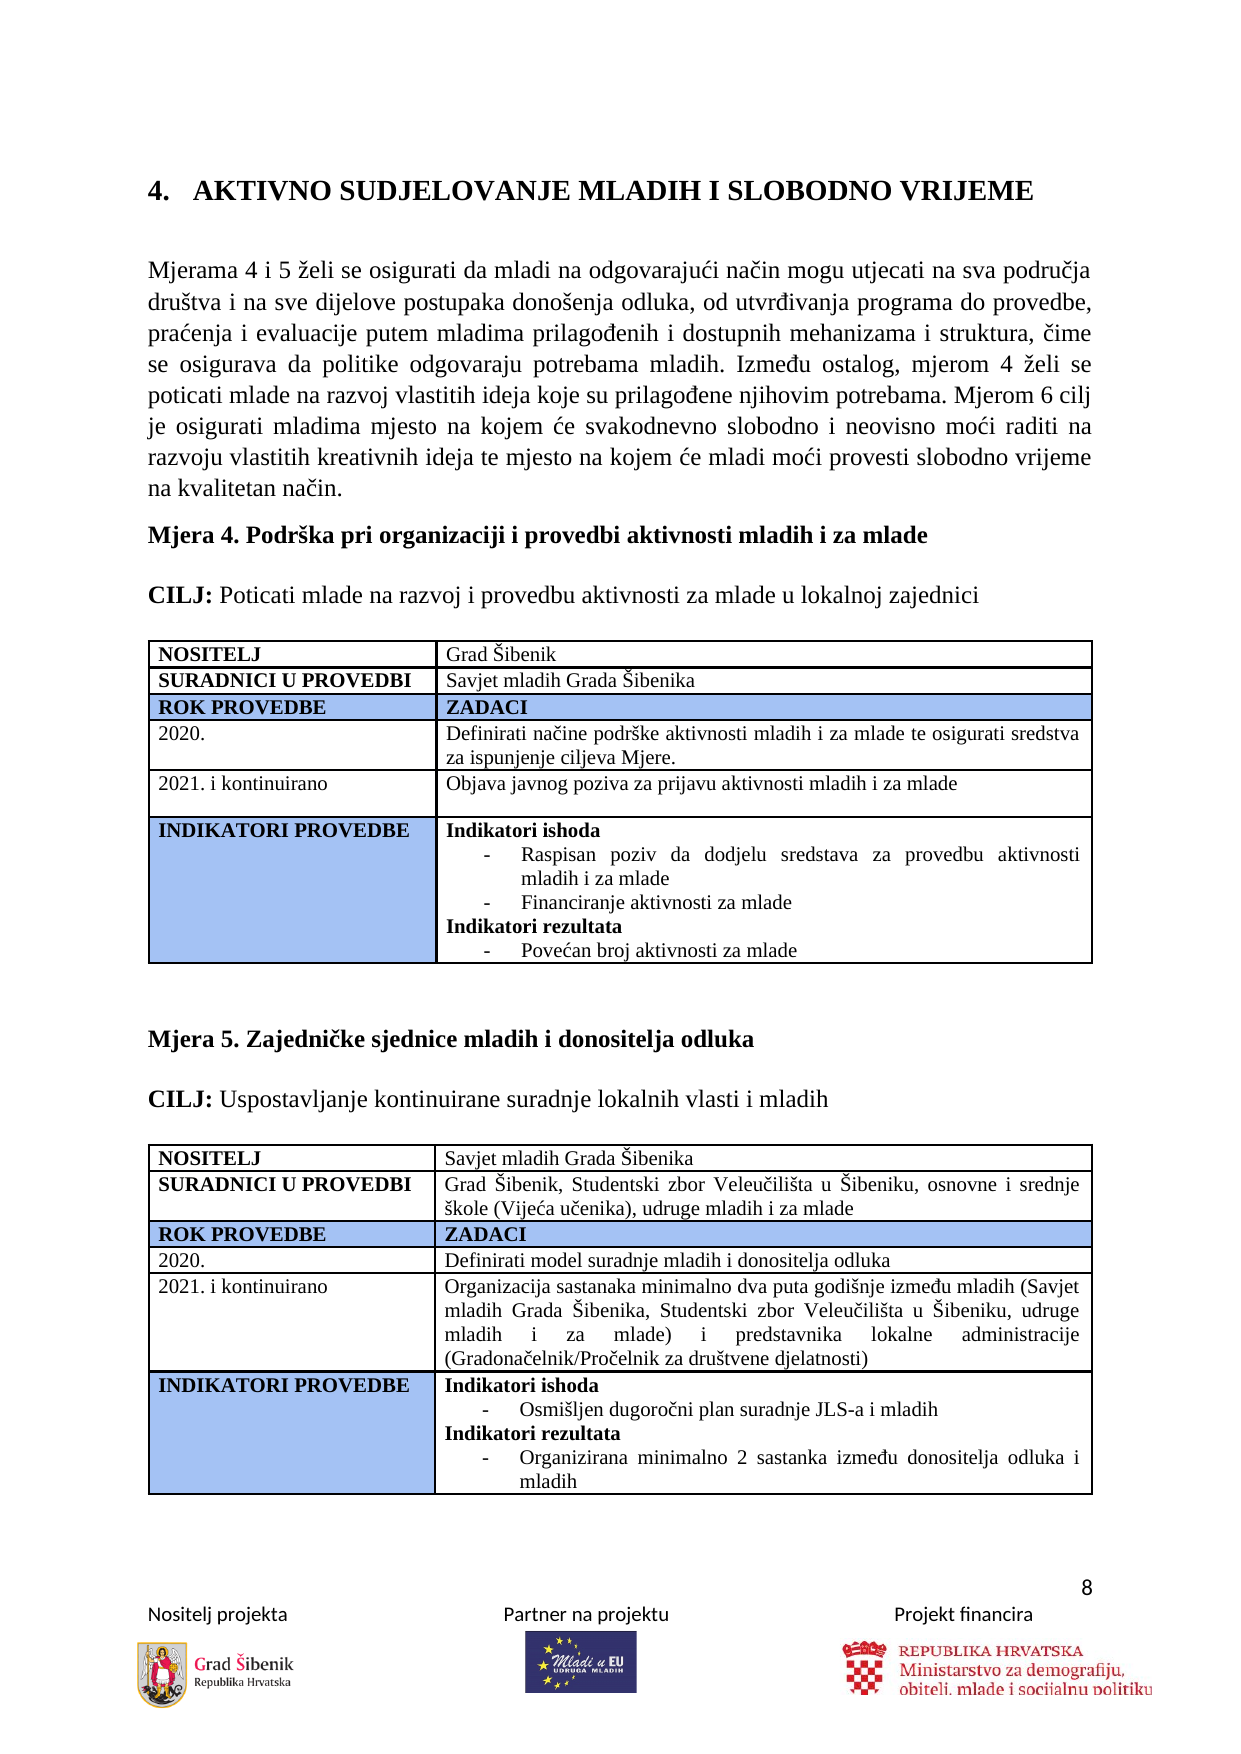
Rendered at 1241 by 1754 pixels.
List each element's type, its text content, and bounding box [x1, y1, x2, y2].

table_header Savjet mladih Grada Šibenika [436, 1146, 1091, 1169]
table_cell 2020. [150, 721, 435, 769]
table_header Grad Šibenik [438, 642, 1091, 666]
text Mjera 5. Zajedničke sjednice mladih i donositelja odluka [148, 1024, 1093, 1053]
table_cell Objava javnog poziva za prijavu aktivnosti mladih i za mlade [438, 771, 1091, 816]
table_cell 2020. [150, 1248, 434, 1272]
table_cell Organizacija sastanaka minimalno dva puta godišnje između mladih (Savjet mladih Grada Šibenika, Studentski zbor Veleučilišta u Šibeniku, udruge mladih i za mlade) i predstavnika lokalne administracije (Gradonačelnik/Pročelnik za društvene djelatnosti) [436, 1274, 1091, 1370]
text CILJ: Poticati mlade na razvoj i provedbu aktivnosti za mlade u lokalnoj zajednici [148, 580, 1093, 609]
table_cell Savjet mladih Grada Šibenika [438, 669, 1091, 692]
table_header NOSITELJ [150, 642, 435, 666]
table_cell ZADACI [438, 695, 1091, 719]
table_cell SURADNICI U PROVEDBI [150, 669, 435, 692]
table_cell Indikatori ishoda Raspisan poziv da dodjelu sredstava za provedbu aktivnosti mladih i za mlade Financiranje aktivnosti za mlade Indikatori rezultata Povećan broj aktivnosti za mlade [438, 818, 1091, 962]
table_cell INDIKATORI PROVEDBE [150, 1373, 434, 1493]
table_cell SURADNICI U PROVEDBI [150, 1172, 434, 1220]
table_cell 2021. i kontinuirano [150, 1274, 434, 1370]
table_cell Definirati model suradnje mladih i donositelja odluka [436, 1248, 1091, 1272]
text Mjerama 4 i 5 želi se osigurati da mladi na odgovarajući način mogu utjecati na sva područja društva i na sve dijelove postupaka donošenja odluka, od utvrđivanja programa do provedbe, praćenja i evaluacije putem mladima prilagođenih i dostupnih mehanizama i struktura, čime se osigurava da politike odgovaraju potrebama mladih. Između ostalog, mjerom 4 želi se poticati mlade na razvoj vlastitih ideja koje su prilagođene njihovim potrebama. Mjerom 6 cilj je osigurati mladima mjesto na kojem će svakodnevno slobodno i neovisno moći raditi na razvoju vlastitih kreativnih ideja te mjesto na kojem će mladi moći provesti slobodno vrijeme na kvalitetan način. [148, 256, 1093, 502]
picture [839, 1638, 1152, 1694]
picture [128, 1633, 294, 1713]
table_cell 2021. i kontinuirano [150, 771, 435, 816]
table_cell ROK PROVEDBE [150, 1222, 434, 1246]
table_cell ROK PROVEDBE [150, 695, 435, 719]
text Mjera 4. Podrška pri organizaciji i provedbi aktivnosti mladih i za mlade [148, 521, 1093, 549]
text CILJ: Uspostavljanje kontinuirane suradnje lokalnih vlasti i mladih [148, 1084, 1093, 1112]
subtitle AKTIVNO SUDJELOVANJE MLADIH I SLOBODNO VRIJEME [148, 173, 1093, 206]
table_header NOSITELJ [150, 1146, 434, 1169]
table_cell Definirati načine podrške aktivnosti mladih i za mlade te osigurati sredstva za ispunjenje ciljeva Mjere. [438, 721, 1091, 769]
picture [524, 1630, 637, 1693]
table_cell ZADACI [436, 1222, 1091, 1246]
table_cell Grad Šibenik, Studentski zbor Veleučilišta u Šibeniku, osnovne i srednje škole (Vijeća učenika), udruge mladih i za mlade [436, 1172, 1091, 1220]
table_cell INDIKATORI PROVEDBE [150, 818, 435, 962]
table_cell Indikatori ishoda Osmišljen dugoročni plan suradnje JLS-a i mladih Indikatori rezultata Organizirana minimalno 2 sastanka između donositelja odluka i mladih [436, 1373, 1091, 1493]
